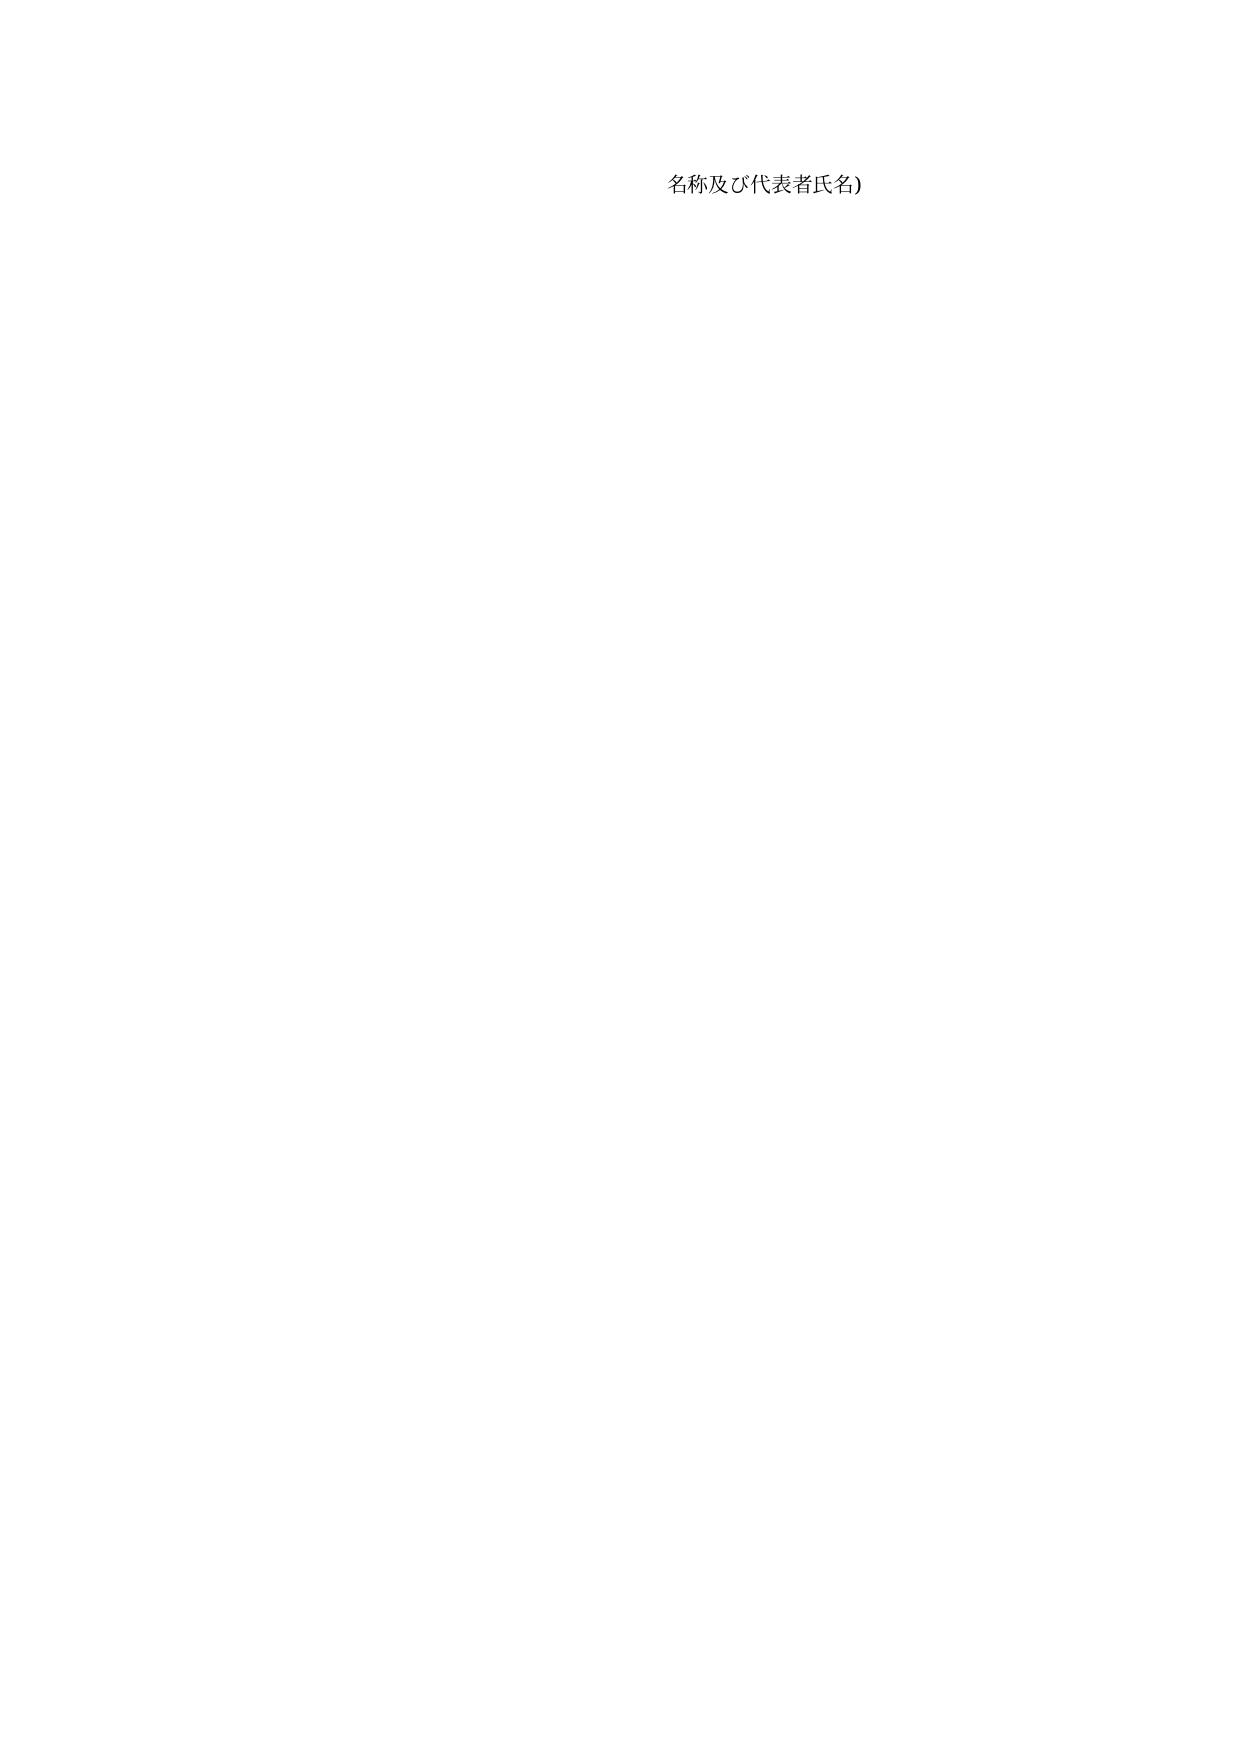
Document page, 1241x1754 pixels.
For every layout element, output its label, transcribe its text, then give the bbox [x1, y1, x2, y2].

text 名称及び代表者氏名) [177, 164, 1063, 202]
